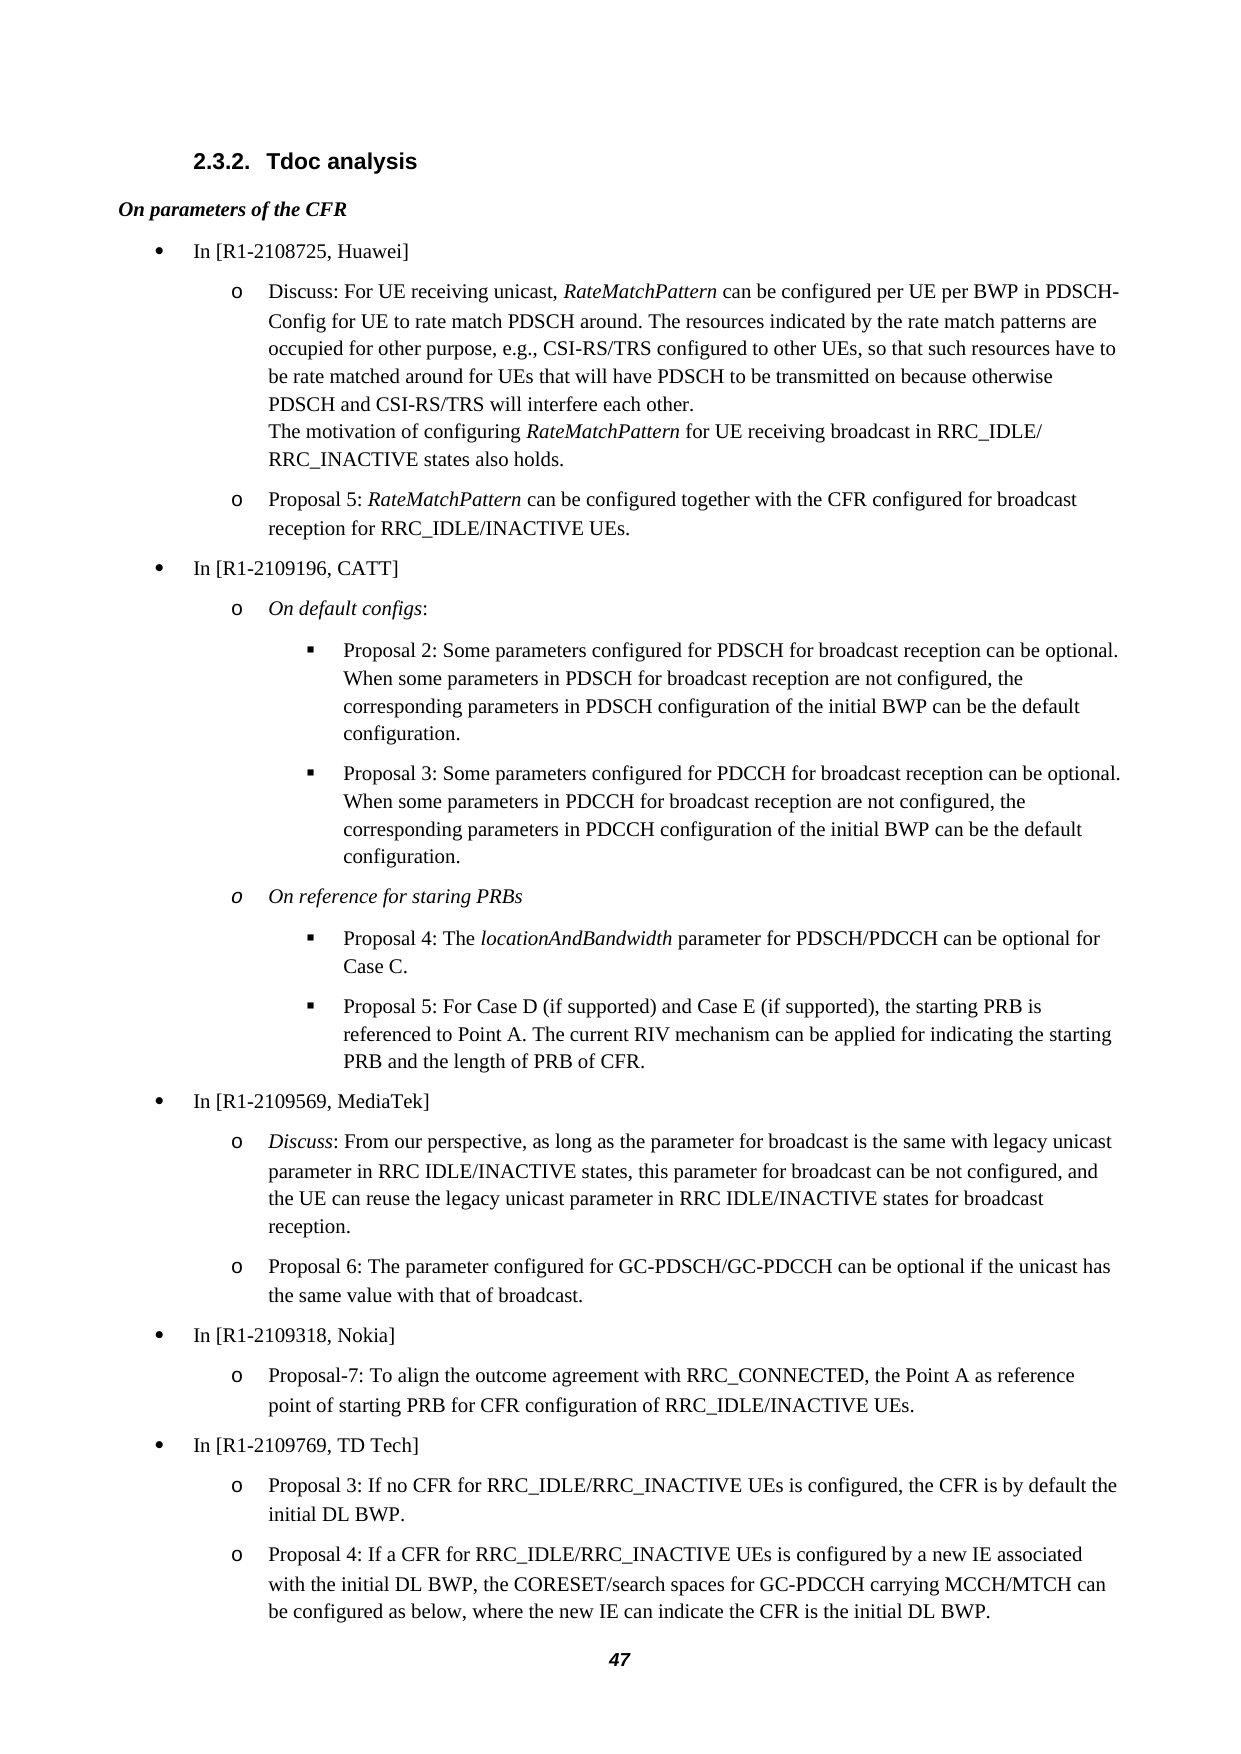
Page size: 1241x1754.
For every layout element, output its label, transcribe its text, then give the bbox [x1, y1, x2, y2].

list On default configs: [231, 596, 1122, 622]
list In [R1-2109196, CATT] [156, 556, 1122, 580]
list On reference for staring PRBs [231, 884, 1122, 910]
list Proposal 6: The parameter configured for GC-PDSCH/GC-PDCCH can be optional if the unicast has the same value with that of broadcast. [231, 1254, 1122, 1307]
list Discuss: From our perspective, as long as the parameter for broadcast is the same with legacy unicast parameter in RRC IDLE/INACTIVE states, this parameter for broadcast can be not configured, and the UE can reuse the legacy unicast parameter in RRC IDLE/INACTIVE states for broadcast reception. [231, 1129, 1122, 1238]
list In [R1-2108725, Huawei] [156, 239, 1122, 263]
list Proposal-7: To align the outcome agreement with RRC_CONNECTED, the Point A as reference point of starting PRB for CFR configuration of RRC_IDLE/INACTIVE UEs. [231, 1363, 1122, 1417]
list In [R1-2109769, TD Tech] [156, 1433, 1122, 1457]
list Proposal 4: The locationAndBandwidth parameter for PDSCH/PDCCH can be optional for Case C. [306, 926, 1122, 978]
list Proposal 5: RateMatchPattern can be configured together with the CFR configured for broadcast reception for RRC_IDLE/INACTIVE UEs. [231, 487, 1122, 540]
list Proposal 4: If a CFR for RRC_IDLE/RRC_INACTIVE UEs is configured by a new IE associated with the initial DL BWP, the CORESET/search spaces for GC-PDCCH carrying MCCH/MTCH can be configured as below, where the new IE can indicate the CFR is the initial DL BWP. [231, 1542, 1122, 1623]
list Proposal 2: Some parameters configured for PDSCH for broadcast reception can be optional. When some parameters in PDSCH for broadcast reception are not configured, the corresponding parameters in PDSCH configuration of the initial BWP can be the default configuration. [306, 638, 1122, 745]
list In [R1-2109569, MediaTek] [156, 1089, 1122, 1113]
text On parameters of the CFR [118, 197, 1122, 221]
list Proposal 5: For Case D (if supported) and Case E (if supported), the starting PRB is referenced to Point A. The current RIV mechanism can be applied for indicating the starting PRB and the length of PRB of CFR. [306, 994, 1122, 1073]
list Discuss: For UE receiving unicast, RateMatchPattern can be configured per UE per BWP in PDSCH-Config for UE to rate match PDSCH around. The resources indicated by the rate match patterns are occupied for other purpose, e.g., CSI-RS/TRS configured to other UEs, so that such resources have to be rate matched around for UEs that will have PDSCH to be transmitted on because otherwise PDSCH and CSI-RS/TRS will interfere each other. The motivation of configuring RateMatchPattern for UE receiving broadcast in RRC_IDLE/ RRC_INACTIVE states also holds. [231, 279, 1122, 471]
list Proposal 3: If no CFR for RRC_IDLE/RRC_INACTIVE UEs is configured, the CFR is by default the initial DL BWP. [231, 1473, 1122, 1526]
subtitle Tdoc analysis [193, 148, 1122, 174]
list Proposal 3: Some parameters configured for PDCCH for broadcast reception can be optional. When some parameters in PDCCH for broadcast reception are not configured, the corresponding parameters in PDCCH configuration of the initial BWP can be the default configuration. [306, 761, 1122, 868]
list In [R1-2109318, Nokia] [156, 1323, 1122, 1347]
